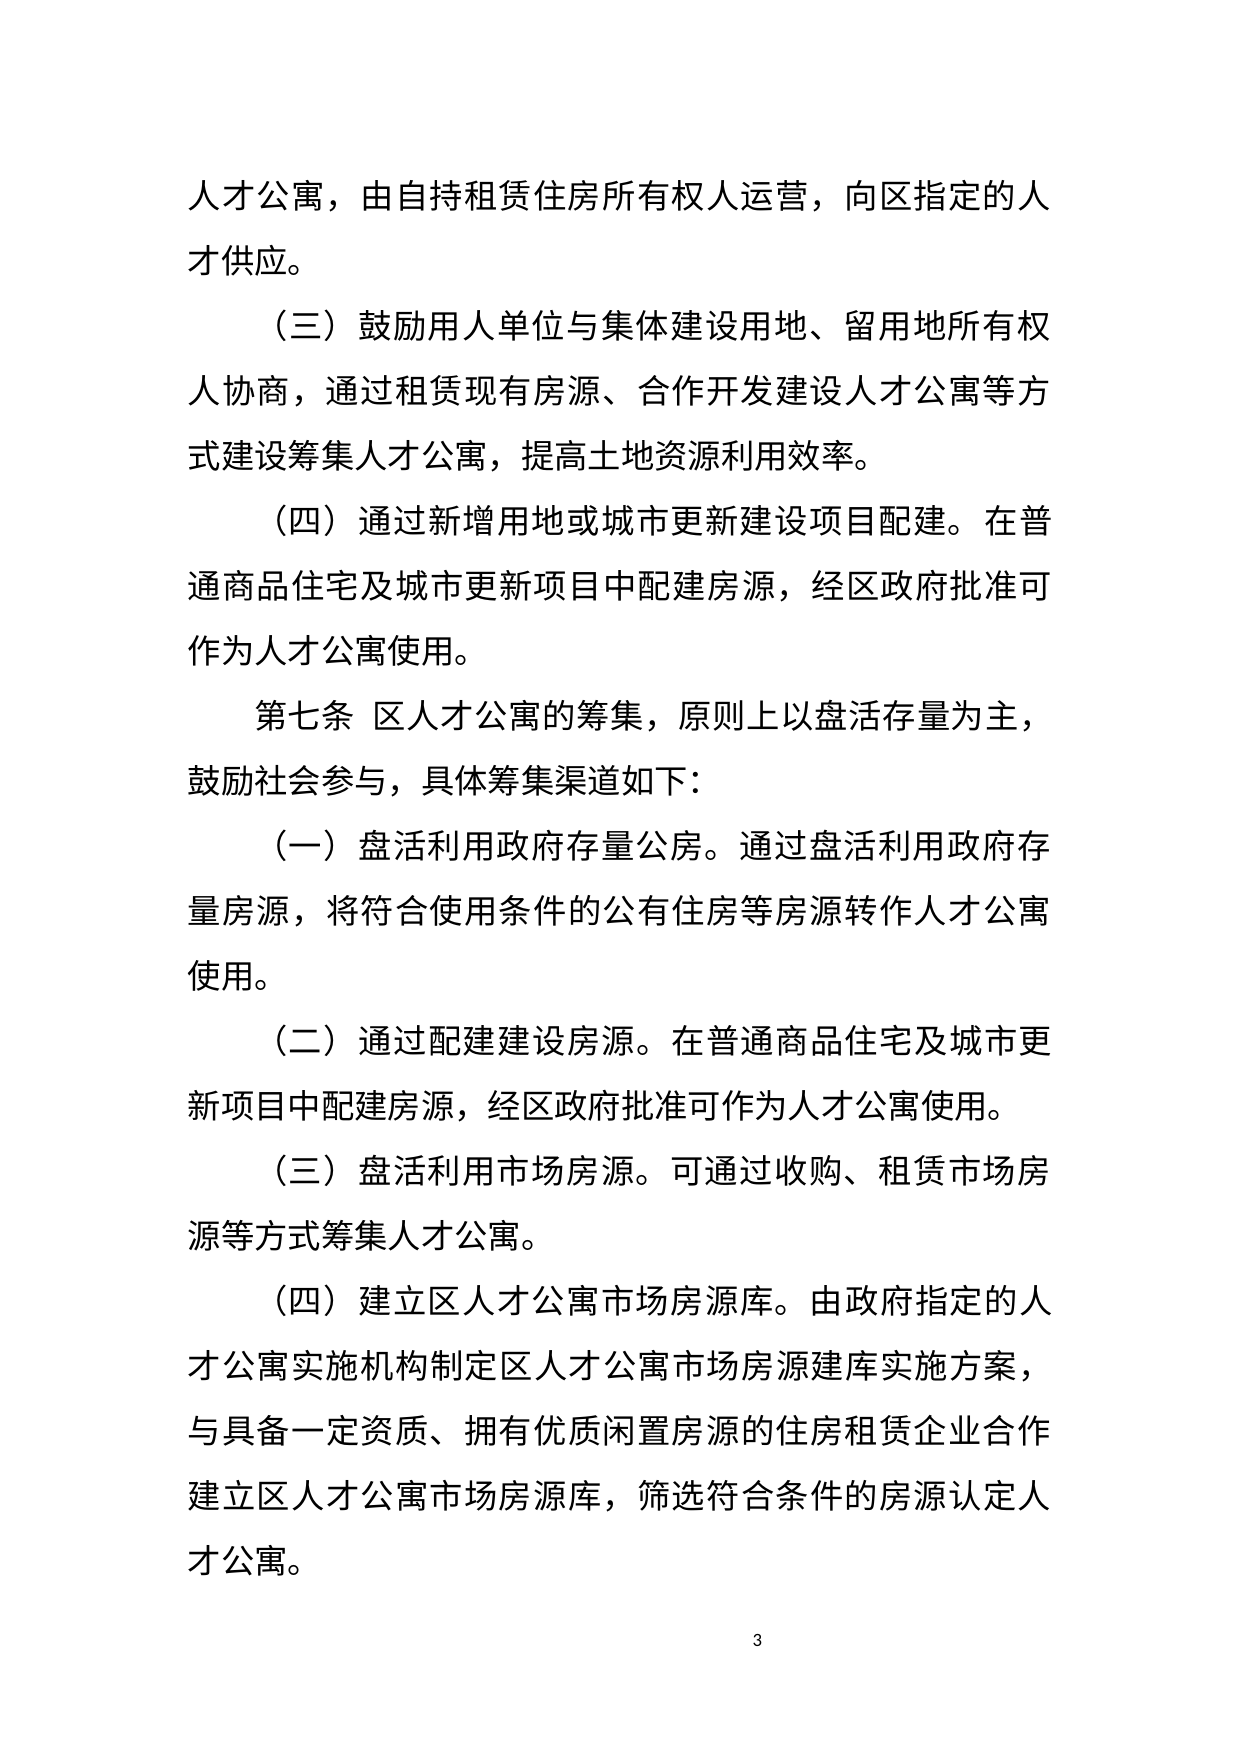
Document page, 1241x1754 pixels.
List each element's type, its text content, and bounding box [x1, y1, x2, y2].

text （一）盘活利用政府存量公房。通过盘活利用政府存量房源，将符合使用条件的公有住房等房源转作人才公寓使用。 [187, 812, 1053, 1007]
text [187, 162, 1053, 292]
text （四）通过新增用地或城市更新建设项目配建。在普通商品住宅及城市更新项目中配建房源，经区政府批准可作为人才公寓使用。 [187, 487, 1053, 682]
list 区人才公寓的筹集，原则上以盘活存量为主，鼓励社会参与，具体筹集渠道如下： [187, 682, 1053, 812]
text （三）鼓励用人单位与集体建设用地、留用地所有权人协商，通过租赁现有房源、合作开发建设人才公寓等方式建设筹集人才公寓，提高土地资源利用效率。 [187, 292, 1053, 487]
text （二）通过配建建设房源。在普通商品住宅及城市更新项目中配建房源，经区政府批准可作为人才公寓使用。 [187, 1007, 1053, 1137]
text （三）盘活利用市场房源。可通过收购、租赁市场房源等方式筹集人才公寓。 [187, 1137, 1053, 1267]
text （四）建立区人才公寓市场房源库。由政府指定的人才公寓实施机构制定区人才公寓市场房源建库实施方案，与具备一定资质、拥有优质闲置房源的住房租赁企业合作，建立区人才公寓市场房源库，筛选符合条件的房源认定人才公寓。 [187, 1267, 1053, 1592]
